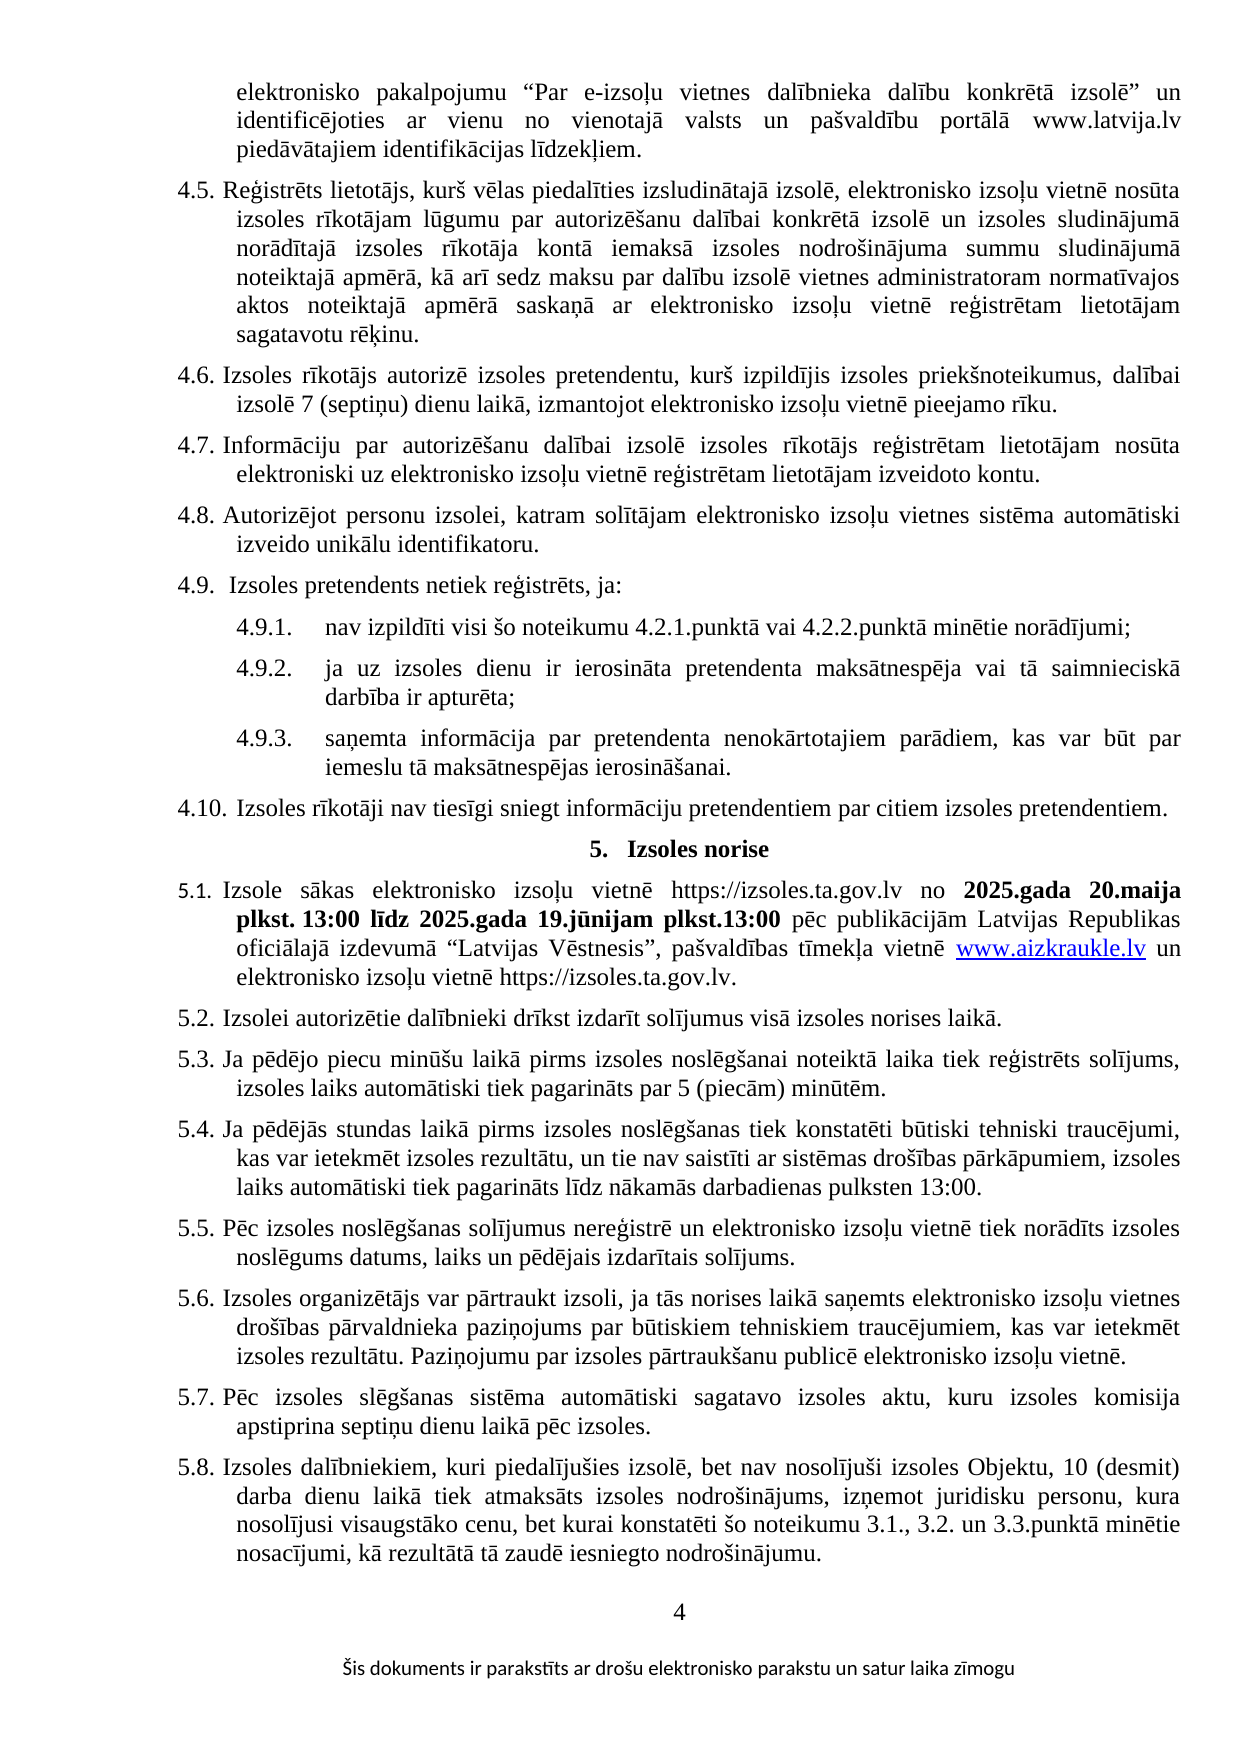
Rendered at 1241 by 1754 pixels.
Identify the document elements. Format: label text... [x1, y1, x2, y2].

list Izsoles rīkotājs autorizē izsoles pretendentu, kurš izpildījis izsoles priekšnoteikumus, dalībai izsolē 7 (septiņu) dienu laikā, izmantojot elektronisko izsoļu vietnē pieejamo rīku. [177, 361, 1181, 418]
list ja uz izsoles dienu ir ierosināta pretendenta maksātnespēja vai tā saimnieciskā darbība ir apturēta; [236, 653, 1181, 711]
list Ja pēdējās stundas laikā pirms izsoles noslēgšanas tiek konstatēti būtiski tehniski traucējumi, kas var ietekmēt izsoles rezultātu, un tie nav saistīti ar sistēmas drošības pārkāpumiem, izsoles laiks automātiski tiek pagarināts līdz nākamās darbadienas pulksten 13:00. [177, 1114, 1181, 1201]
list Izsole sākas elektronisko izsoļu vietnē https://izsoles.ta.gov.lv no 2025.gada 20.maija plkst. 13:00 līdz 2025.gada 19.jūnijam plkst.13:00 pēc publikācijām Latvijas Republikas oficiālajā izdevumā “Latvijas Vēstnesis”, pašvaldības tīmekļa vietnē www.aizkraukle.lv un elektronisko izsoļu vietnē https://izsoles.ta.gov.lv. [177, 876, 1181, 991]
list saņemta informācija par pretendenta nenokārtotajiem parādiem, kas var būt par iemeslu tā maksātnespējas ierosināšanai. [236, 723, 1181, 781]
list Izsoles norise [177, 834, 1181, 863]
list nav izpildīti visi šo noteikumu 4.2.1.punktā vai 4.2.2.punktā minētie norādījumi; [236, 612, 1181, 641]
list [177, 77, 1181, 163]
list Ja pēdējo piecu minūšu laikā pirms izsoles noslēgšanai noteiktā laika tiek reģistrēts solījums, izsoles laiks automātiski tiek pagarināts par 5 (piecām) minūtēm. [177, 1044, 1181, 1102]
list Izsolei autorizētie dalībnieki drīkst izdarīt solījumus visā izsoles norises laikā. [177, 1003, 1181, 1032]
list Reģistrēts lietotājs, kurš vēlas piedalīties izsludinātajā izsolē, elektronisko izsoļu vietnē nosūta izsoles rīkotājam lūgumu par autorizēšanu dalībai konkrētā izsolē un izsoles sludinājumā norādītajā izsoles rīkotāja kontā iemaksā izsoles nodrošinājuma summu sludinājumā noteiktajā apmērā, kā arī sedz maksu par dalību izsolē vietnes administratoram normatīvajos aktos noteiktajā apmērā saskaņā ar elektronisko izsoļu vietnē reģistrētam lietotājam sagatavotu rēķinu. [177, 176, 1181, 348]
list Izsoles dalībniekiem, kuri piedalījušies izsolē, bet nav nosolījuši izsoles Objektu, 10 (desmit) darba dienu laikā tiek atmaksāts izsoles nodrošinājums, izņemot juridisku personu, kura nosolījusi visaugstāko cenu, bet kurai konstatēti šo noteikumu 3.1., 3.2. un 3.3.punktā minētie nosacījumi, kā rezultātā tā zaudē iesniegto nodrošinājumu. [177, 1452, 1181, 1567]
list Informāciju par autorizēšanu dalībai izsolē izsoles rīkotājs reģistrētam lietotājam nosūta elektroniski uz elektronisko izsoļu vietnē reģistrētam lietotājam izveidoto kontu. [177, 431, 1181, 488]
list Pēc izsoles noslēgšanas solījumus nereģistrē un elektronisko izsoļu vietnē tiek norādīts izsoles noslēgums datums, laiks un pēdējais izdarītais solījums. [177, 1213, 1181, 1271]
list Izsoles pretendents netiek reģistrēts, ja: [177, 571, 1181, 599]
list Autorizējot personu izsolei, katram solītājam elektronisko izsoļu vietnes sistēma automātiski izveido unikālu identifikatoru. [177, 501, 1181, 558]
list Izsoles rīkotāji nav tiesīgi sniegt informāciju pretendentiem par citiem izsoles pretendentiem. [177, 793, 1181, 822]
list Izsoles organizētājs var pārtraukt izsoli, ja tās norises laikā saņemts elektronisko izsoļu vietnes drošības pārvaldnieka paziņojums par būtiskiem tehniskiem traucējumiem, kas var ietekmēt izsoles rezultātu. Paziņojumu par izsoles pārtraukšanu publicē elektronisko izsoļu vietnē. [177, 1283, 1181, 1369]
list Pēc izsoles slēgšanas sistēma automātiski sagatavo izsoles aktu, kuru izsoles komisija apstiprina septiņu dienu laikā pēc izsoles. [177, 1382, 1181, 1439]
